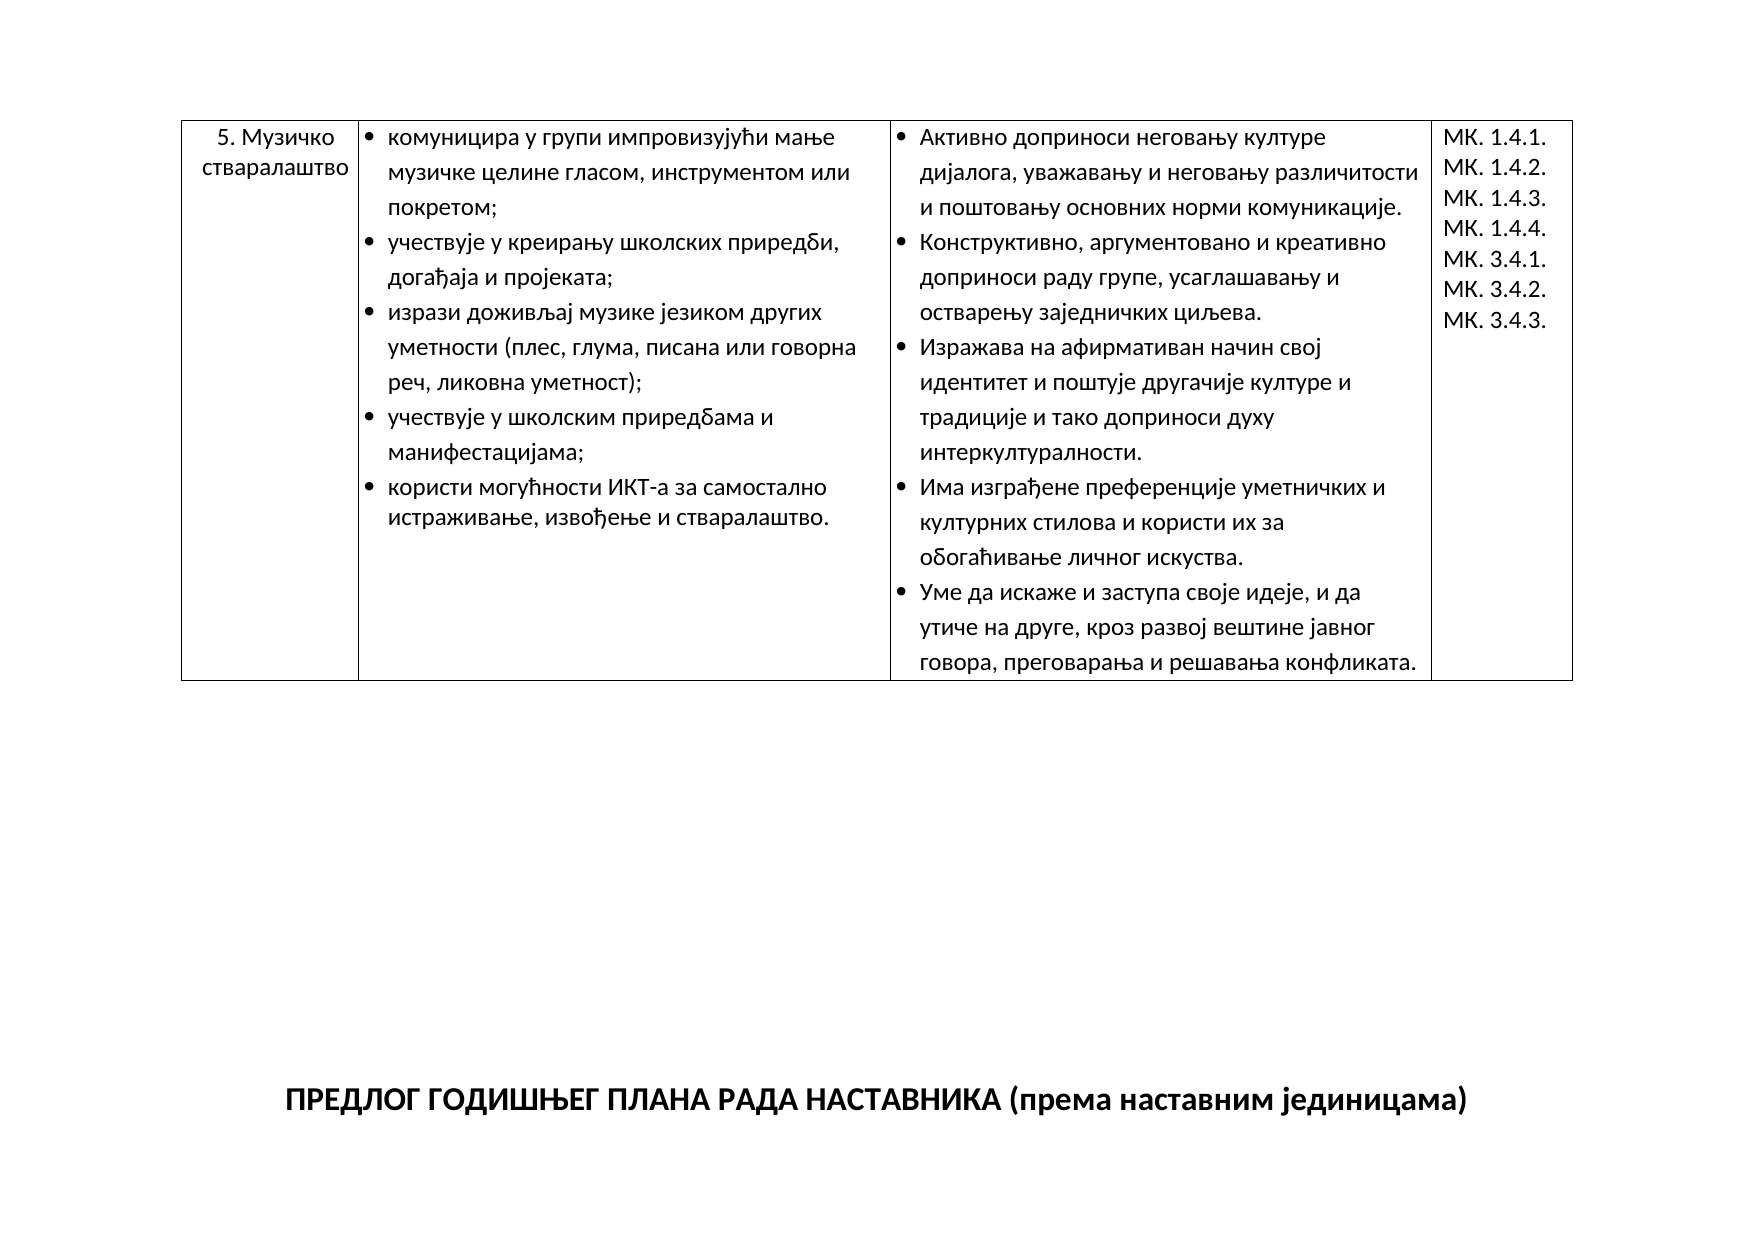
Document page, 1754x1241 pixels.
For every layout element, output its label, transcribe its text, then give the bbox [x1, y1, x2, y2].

table_cell Активно доприноси неговању културе дијалога, уважавању и неговању различитости и поштовању основних норми комуникације. Конструктивно, аргументовано и креативно доприноси раду групе, усаглашавању и остварењу заједничких циљева. Изражава на афирмативан начин свој идентитет и поштује другачије културе и традиције и тако доприноси духу интеркултуралности. Има изграђене преференције уметничких и културних стилова и користи их за обогаћивање личног искуства. Уме да искаже и заступа своје идеје, и да утиче на друге, кроз развој вештине јавног говора, преговарања и решавања конфликата. [891, 121, 1431, 680]
table_cell 5. Музичко стваралаштво [182, 121, 358, 680]
table_cell МК. 1.4.1. МК. 1.4.2. МК. 1.4.3. МК. 1.4.4. МК. 3.4.1. МК. 3.4.2. МК. 3.4.3. [1432, 121, 1572, 680]
table_cell комуницира у групи импрoвизуjући мање музичке целине глaсoм, инструмeнтом или пoкрeтом; учествује у креирању шкoлских прирeдби, догађаја и пројеката; изрази доживљај музике језиком других уметности (плес, глума, писана или говорна реч, ликовна уметност); учeствуje у шкoлским прирeдбама и мaнифeстaциjaма; користи могућности ИКТ-а за самостално истраживање, извођење и стваралаштво. [359, 121, 890, 680]
text ПРЕДЛОГ ГОДИШЊЕГ ПЛАНА РАДА НАСТАВНИКА (према наставним јединицама) [147, 1078, 1607, 1118]
